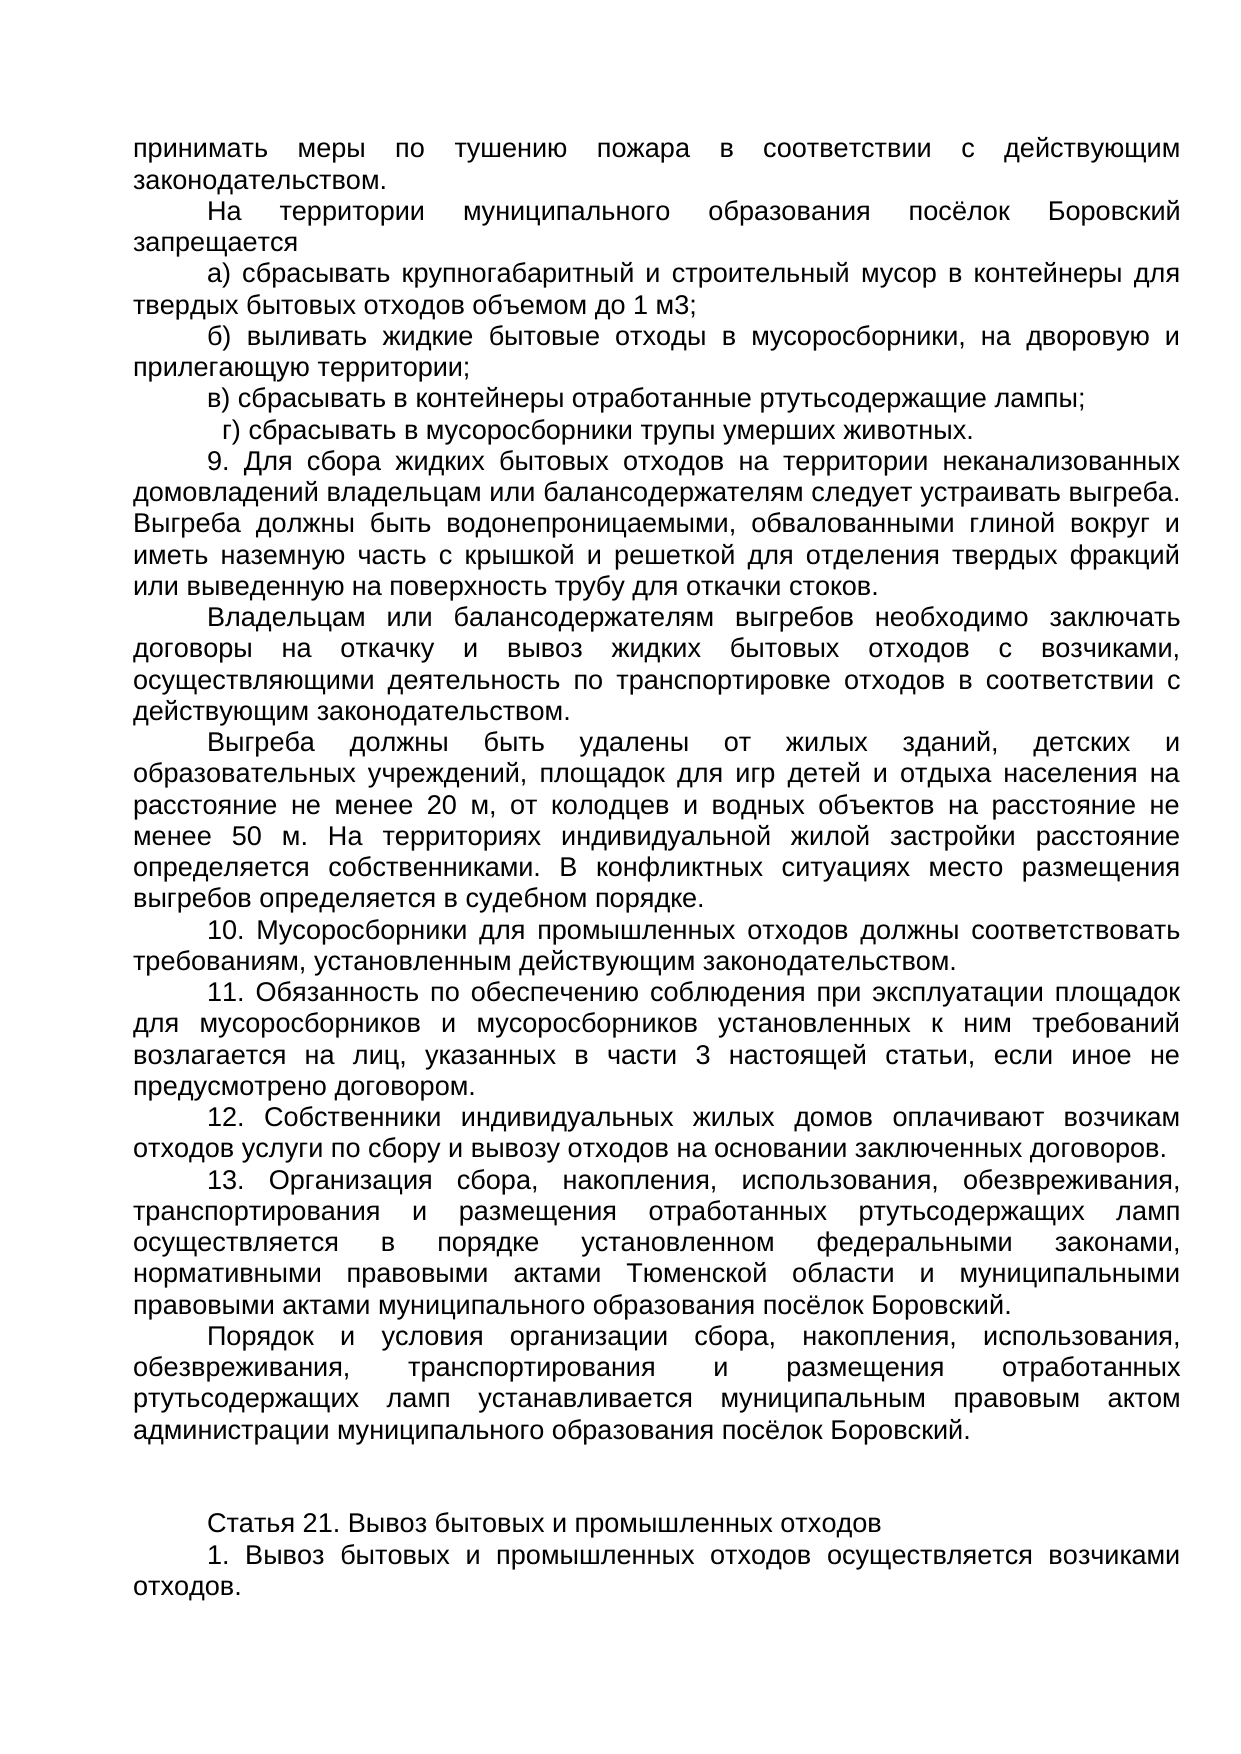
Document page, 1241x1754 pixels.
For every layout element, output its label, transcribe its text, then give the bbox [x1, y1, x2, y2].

text Порядок и условия организации сбора, накопления, использования, обезвреживания, транспортирования и размещения отработанных ртутьсодержащих ламп устанавливается муниципальным правовым актом администрации муниципального образования посёлок Боровский. [133, 1320, 1181, 1445]
text Владельцам или балансодержателям выгребов необходимо заключать договоры на откачку и вывоз жидких бытовых отходов с возчиками, осуществляющими деятельность по транспортировке отходов в соответствии с действующим законодательством. [133, 601, 1181, 726]
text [133, 132, 1181, 195]
text 12. Собственники индивидуальных жилых домов оплачивают возчикам отходов услуги по сбору и вывозу отходов на основании заключенных договоров. [133, 1101, 1181, 1164]
text 13. Организация сбора, накопления, использования, обезвреживания, транспортирования и размещения отработанных ртутьсодержащих ламп осуществляется в порядке установленном федеральными законами, нормативными правовыми актами Тюменской области и муниципальными правовыми актами муниципального образования посёлок Боровский. [133, 1164, 1181, 1320]
text Статья 21. Вывоз бытовых и промышленных отходов [133, 1507, 1181, 1539]
text На территории муниципального образования посёлок Боровский запрещается [133, 195, 1181, 257]
text 10. Мусоросборники для промышленных отходов должны соответствовать требованиям, установленным действующим законодательством. [133, 914, 1181, 976]
text Выгреба должны быть удалены от жилых зданий, детских и образовательных учреждений, площадок для игр детей и отдыха населения на расстояние не менее 20 м, от колодцев и водных объектов на расстояние не менее 50 м. На территориях индивидуальной жилой застройки расстояние определяется собственниками. В конфликтных ситуациях место размещения выгребов определяется в судебном порядке. [133, 726, 1181, 914]
text б) выливать жидкие бытовые отходы в мусоросборники, на дворовую и прилегающую территории; [133, 320, 1181, 382]
text в) сбрасывать в контейнеры отработанные ртутьсодержащие лампы; [133, 382, 1181, 414]
text а) сбрасывать крупногабаритный и строительный мусор в контейнеры для твердых бытовых отходов объемом до 1 м3; [133, 257, 1181, 320]
text 11. Обязанность по обеспечению соблюдения при эксплуатации площадок для мусоросборников и мусоросборников установленных к ним требований возлагается на лиц, указанных в части 3 настоящей статьи, если иное не предусмотрено договором. [133, 976, 1181, 1101]
text 1. Вывоз бытовых и промышленных отходов осуществляется возчиками отходов. [133, 1539, 1181, 1601]
text г) сбрасывать в мусоросборники трупы умерших животных. [133, 414, 1181, 445]
text 9. Для сбора жидких бытовых отходов на территории неканализованных домовладений владельцам или балансодержателям следует устраивать выгреба. Выгреба должны быть водонепроницаемыми, обвалованными глиной вокруг и иметь наземную часть с крышкой и решеткой для отделения твердых фракций или выведенную на поверхность трубу для откачки стоков. [133, 445, 1181, 601]
